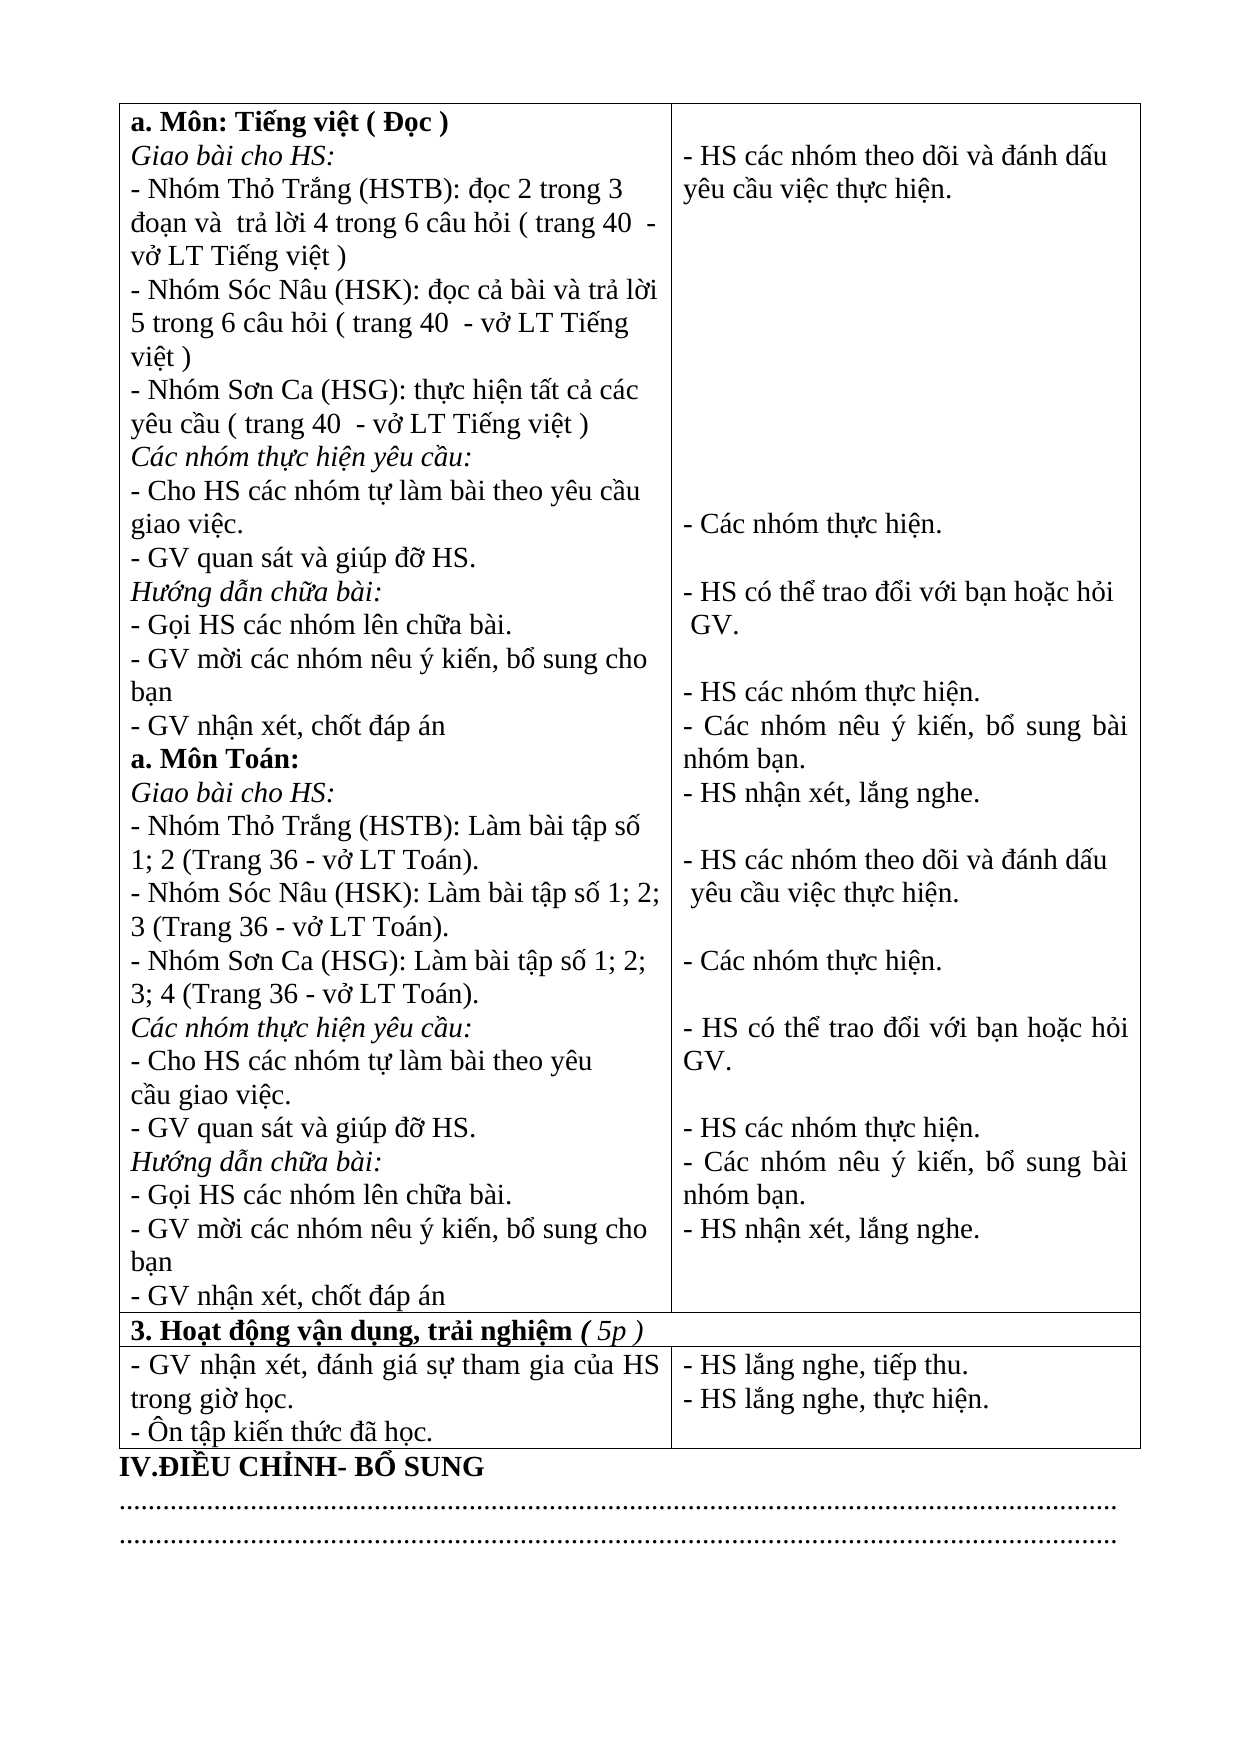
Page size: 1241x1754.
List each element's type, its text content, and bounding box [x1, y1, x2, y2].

table_cell - HS các nhóm theo dõi và đánh dấu yêu cầu việc thực hiện. - Các nhóm thực hiện. - HS có thể trao đổi với bạn hoặc hỏi GV. - HS các nhóm thực hiện. - Các nhóm nêu ý kiến, bổ sung bài nhóm bạn. - HS nhận xét, lắng nghe. - HS các nhóm theo dõi và đánh dấu yêu cầu việc thực hiện. - Các nhóm thực hiện. - HS có thể trao đổi với bạn hoặc hỏi GV. - HS các nhóm thực hiện. - Các nhóm nêu ý kiến, bổ sung bài nhóm bạn. - HS nhận xét, lắng nghe. [672, 104, 1140, 1312]
table_cell a. Môn: Tiếng việt ( Đọc ) Giao bài cho HS: - Nhóm Thỏ Trắng (HSTB): đọc 2 trong 3 đoạn và trả lời 4 trong 6 câu hỏi ( trang 40 - vở LT Tiếng việt ) - Nhóm Sóc Nâu (HSK): đọc cả bài và trả lời 5 trong 6 câu hỏi ( trang 40 - vở LT Tiếng việt ) - Nhóm Sơn Ca (HSG): thực hiện tất cả các yêu cầu ( trang 40 - vở LT Tiếng việt ) Các nhóm thực hiện yêu cầu: - Cho HS các nhóm tự làm bài theo yêu cầu giao việc. - GV quan sát và giúp đỡ HS. Hướng dẫn chữa bài: - Gọi HS các nhóm lên chữa bài. - GV mời các nhóm nêu ý kiến, bổ sung cho bạn - GV nhận xét, chốt đáp án a. Môn Toán: Giao bài cho HS: - Nhóm Thỏ Trắng (HSTB): Làm bài tập số 1; 2 (Trang 36 - vở LT Toán). - Nhóm Sóc Nâu (HSK): Làm bài tập số 1; 2; 3 (Trang 36 - vở LT Toán). - Nhóm Sơn Ca (HSG): Làm bài tập số 1; 2; 3; 4 (Trang 36 - vở LT Toán). Các nhóm thực hiện yêu cầu: - Cho HS các nhóm tự làm bài theo yêu cầu giao việc. - GV quan sát và giúp đỡ HS. Hướng dẫn chữa bài: - Gọi HS các nhóm lên chữa bài. - GV mời các nhóm nêu ý kiến, bổ sung cho bạn - GV nhận xét, chốt đáp án [120, 104, 671, 1312]
text IV.ĐIỀU CHỈNH- BỔ SUNG [118, 1449, 1122, 1482]
text .................................................................................................................................................................................................................................................................................. [118, 1482, 1122, 1549]
table_cell - HS lắng nghe, tiếp thu. - HS lắng nghe, thực hiện. [672, 1347, 1140, 1448]
table_cell 3. Hoạt động vận dụng, trải nghiệm ( 5p ) [120, 1313, 1140, 1346]
table_cell - GV nhận xét, đánh giá sự tham gia của HS trong giờ học. - Ôn tập kiến thức đã học. [120, 1347, 671, 1448]
